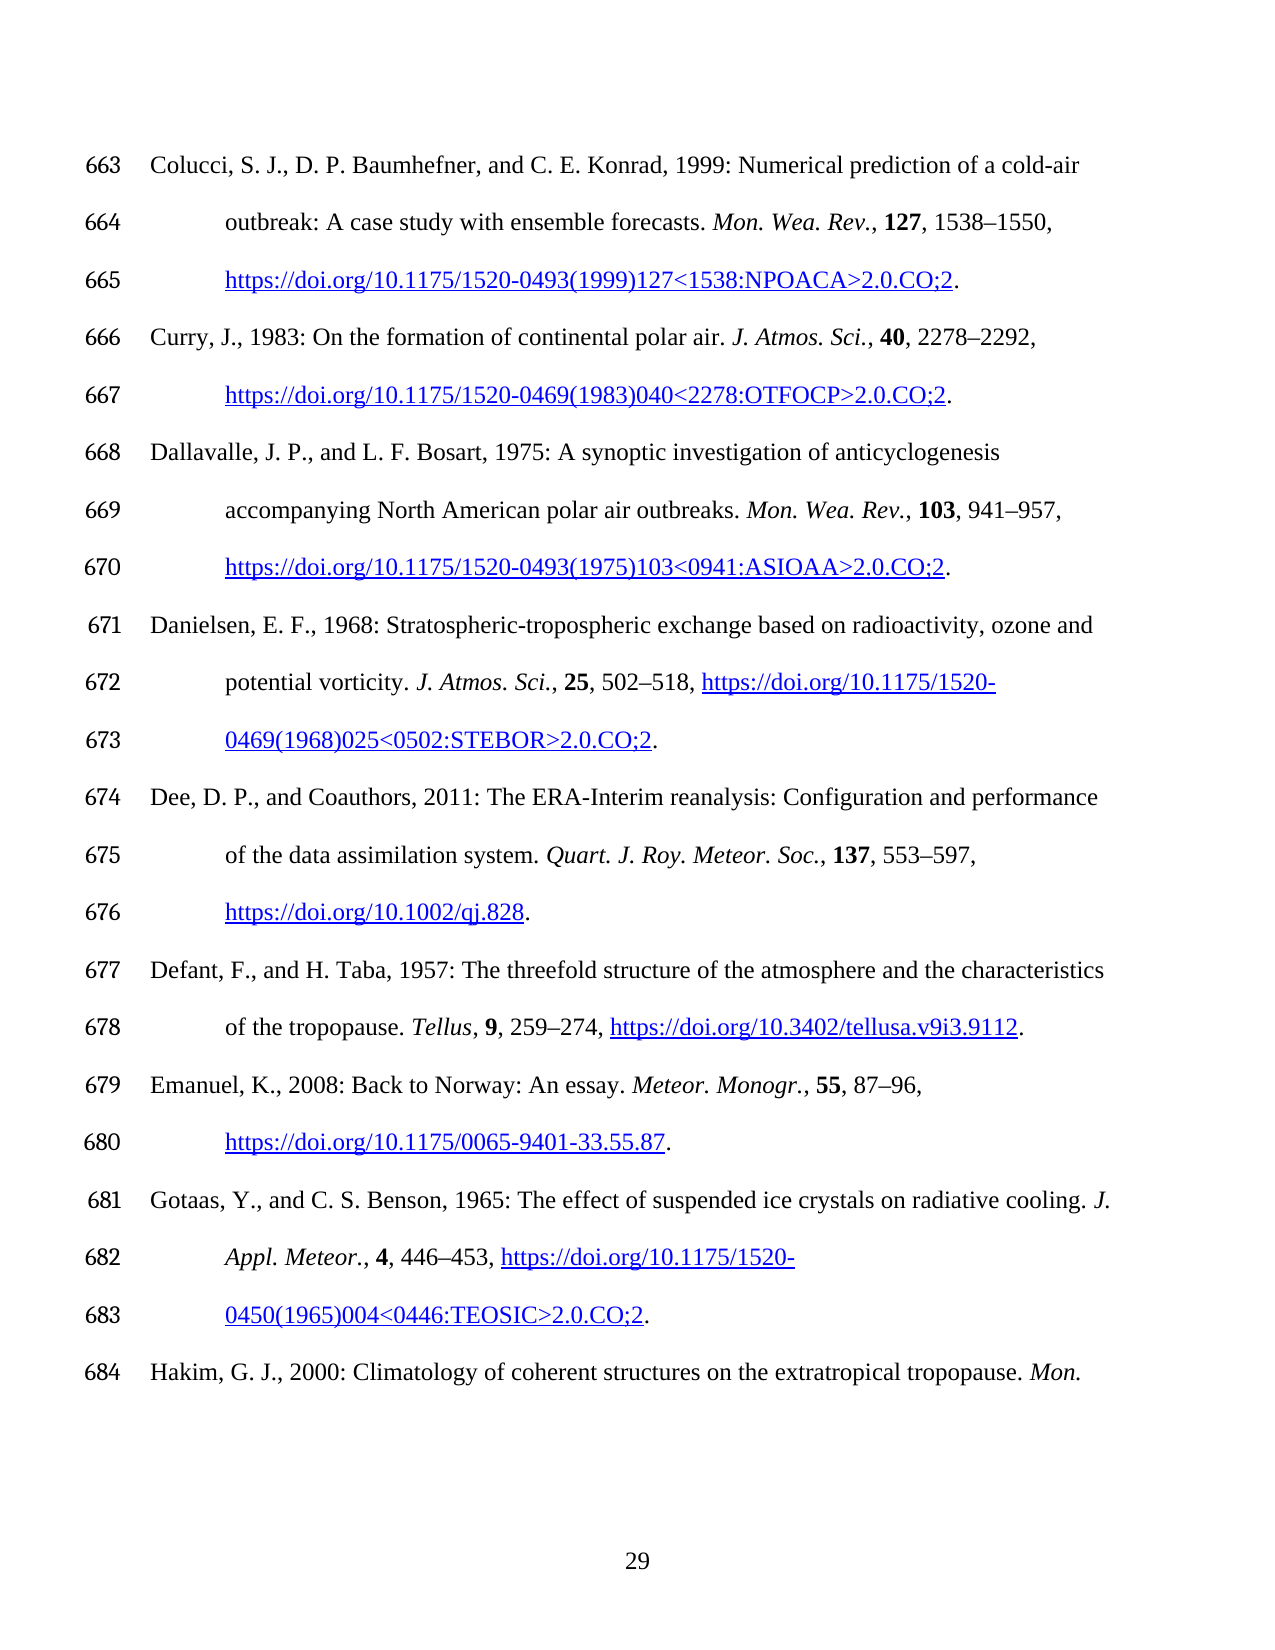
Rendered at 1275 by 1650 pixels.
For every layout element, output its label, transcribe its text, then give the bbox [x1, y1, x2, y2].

text Appl. Meteor., 4, 446–453, https://doi.org/10.1175/1520-0450(1965)004<0446:TEOSIC>2.0.CO;2. [225, 1242, 1125, 1329]
text Danielsen, E. F., 1968: Stratospheric-tropospheric exchange based on radioactivity, ozone and [150, 610, 1125, 639]
text Curry, J., 1983: On the formation of continental polar air. J. Atmos. Sci., 40, 2278–2292, [150, 322, 1125, 351]
text https://doi.org/10.1175/1520-0469(1983)040<2278:OTFOCP>2.0.CO;2. [150, 380, 1125, 409]
text Colucci, S. J., D. P. Baumhefner, and C. E. Konrad, 1999: Numerical prediction of a cold-air [150, 150, 1125, 179]
text https://doi.org/10.1175/0065-9401-33.55.87. [150, 1127, 1125, 1156]
text of the tropopause. Tellus, 9, 259–274, https://doi.org/10.3402/tellusa.v9i3.9112. [150, 1012, 1125, 1041]
text Emanuel, K., 2008: Back to Norway: An essay. Meteor. Monogr., 55, 87–96, [150, 1070, 1125, 1099]
text Dallavalle, J. P., and L. F. Bosart, 1975: A synoptic investigation of anticyclogenesis [150, 437, 1125, 466]
text Defant, F., and H. Taba, 1957: The threefold structure of the atmosphere and the characteristics [150, 955, 1125, 984]
text Hakim, G. J., 2000: Climatology of coherent structures on the extratropical tropopause. Mon. [150, 1357, 1125, 1386]
text Gotaas, Y., and C. S. Benson, 1965: The effect of suspended ice crystals on radiative cooling. J. [150, 1185, 1125, 1214]
text Dee, D. P., and Coauthors, 2011: The ERA-Interim reanalysis: Configuration and performance [150, 782, 1125, 811]
text potential vorticity. J. Atmos. Sci., 25, 502–518, https://doi.org/10.1175/1520-0469(1968)025<0502:STEBOR>2.0.CO;2. [225, 667, 1125, 754]
text of the data assimilation system. Quart. J. Roy. Meteor. Soc., 137, 553–597, https://doi.org/10.1002/qj.828. [225, 840, 1125, 926]
text outbreak: A case study with ensemble forecasts. Mon. Wea. Rev., 127, 1538–1550, https://doi.org/10.1175/1520-0493(1999)127<1538:NPOACA>2.0.CO;2. [225, 207, 1125, 294]
text accompanying North American polar air outbreaks. Mon. Wea. Rev., 103, 941–957, https://doi.org/10.1175/1520-0493(1975)103<0941:ASIOAA>2.0.CO;2. [225, 495, 1125, 581]
